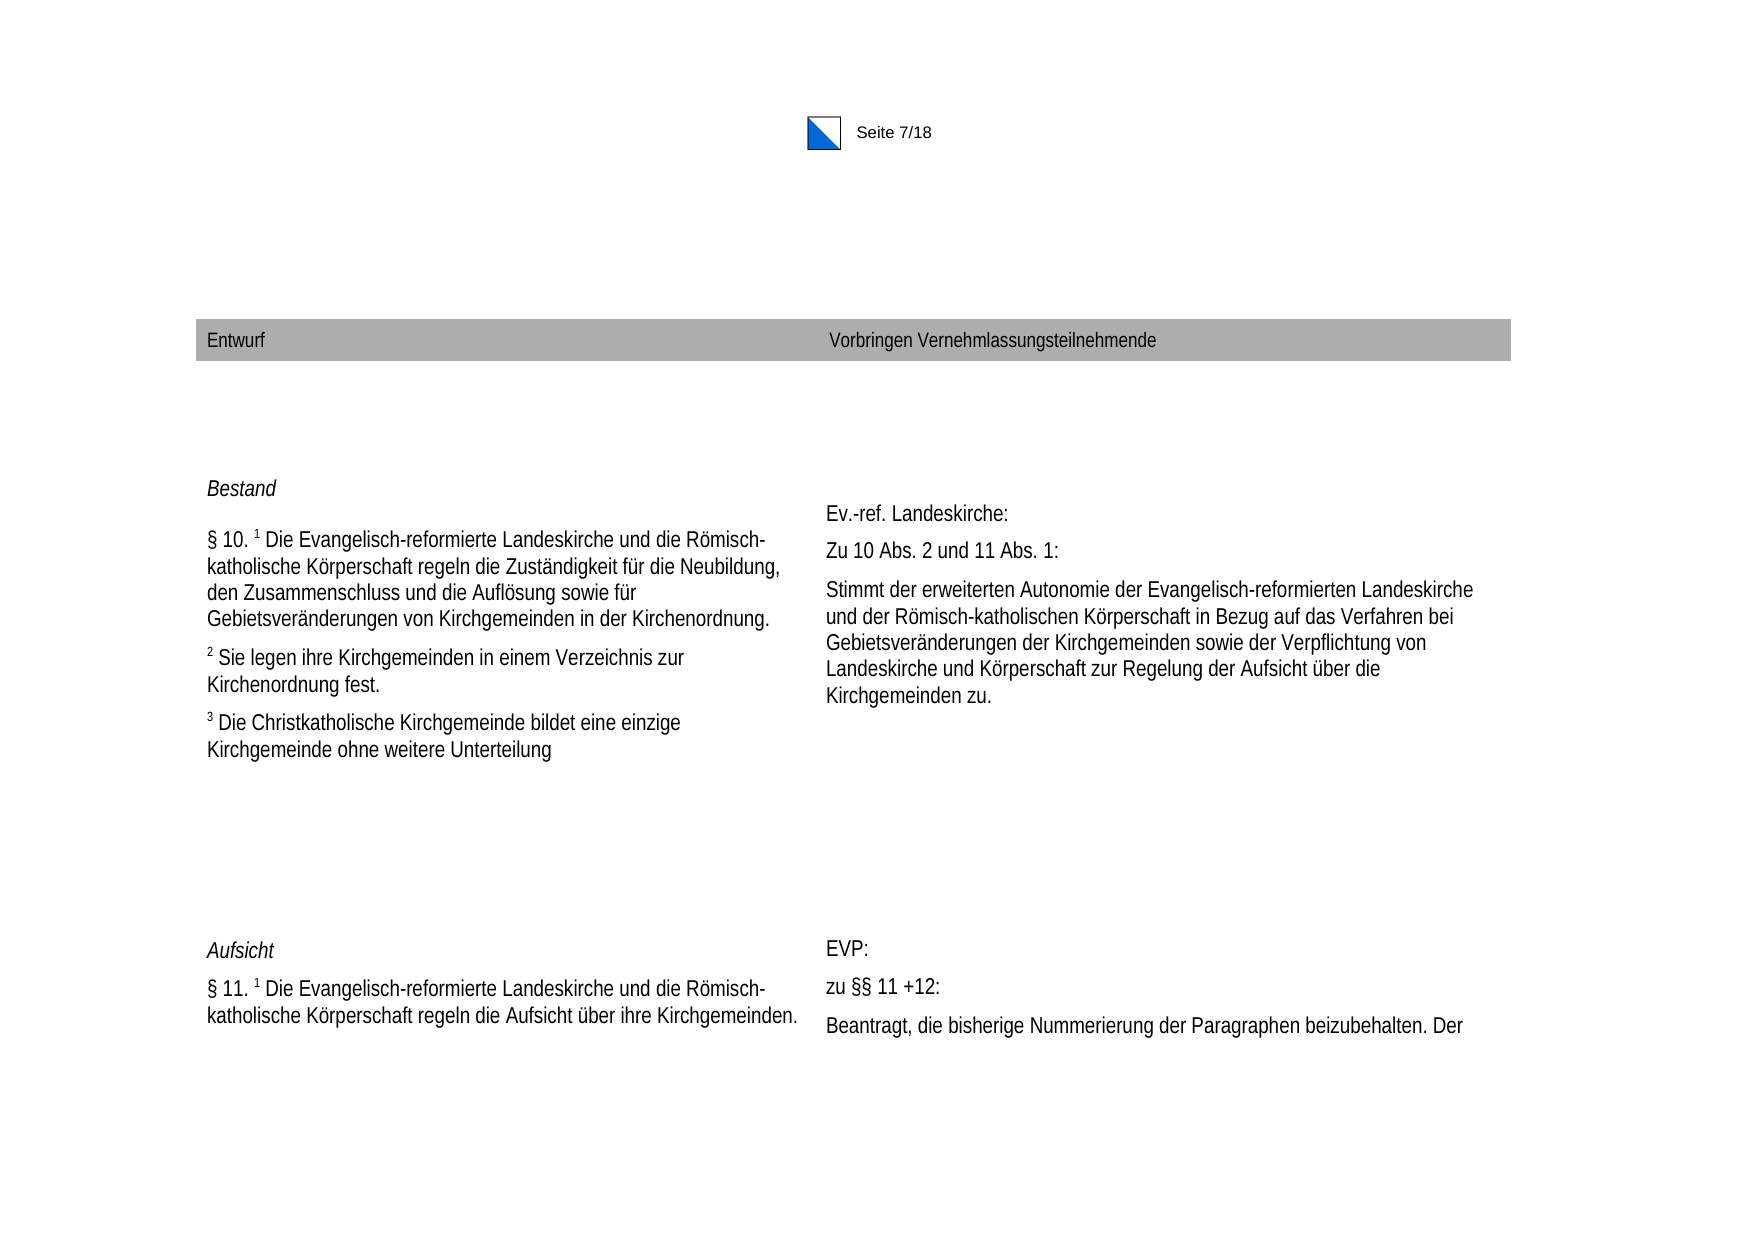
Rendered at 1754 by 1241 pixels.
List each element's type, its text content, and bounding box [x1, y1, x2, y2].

table_header Entwurf [196, 319, 829, 361]
table_header Vorbringen Vernehmlassungsteilnehmende [829, 319, 1511, 361]
picture [806, 115, 842, 151]
